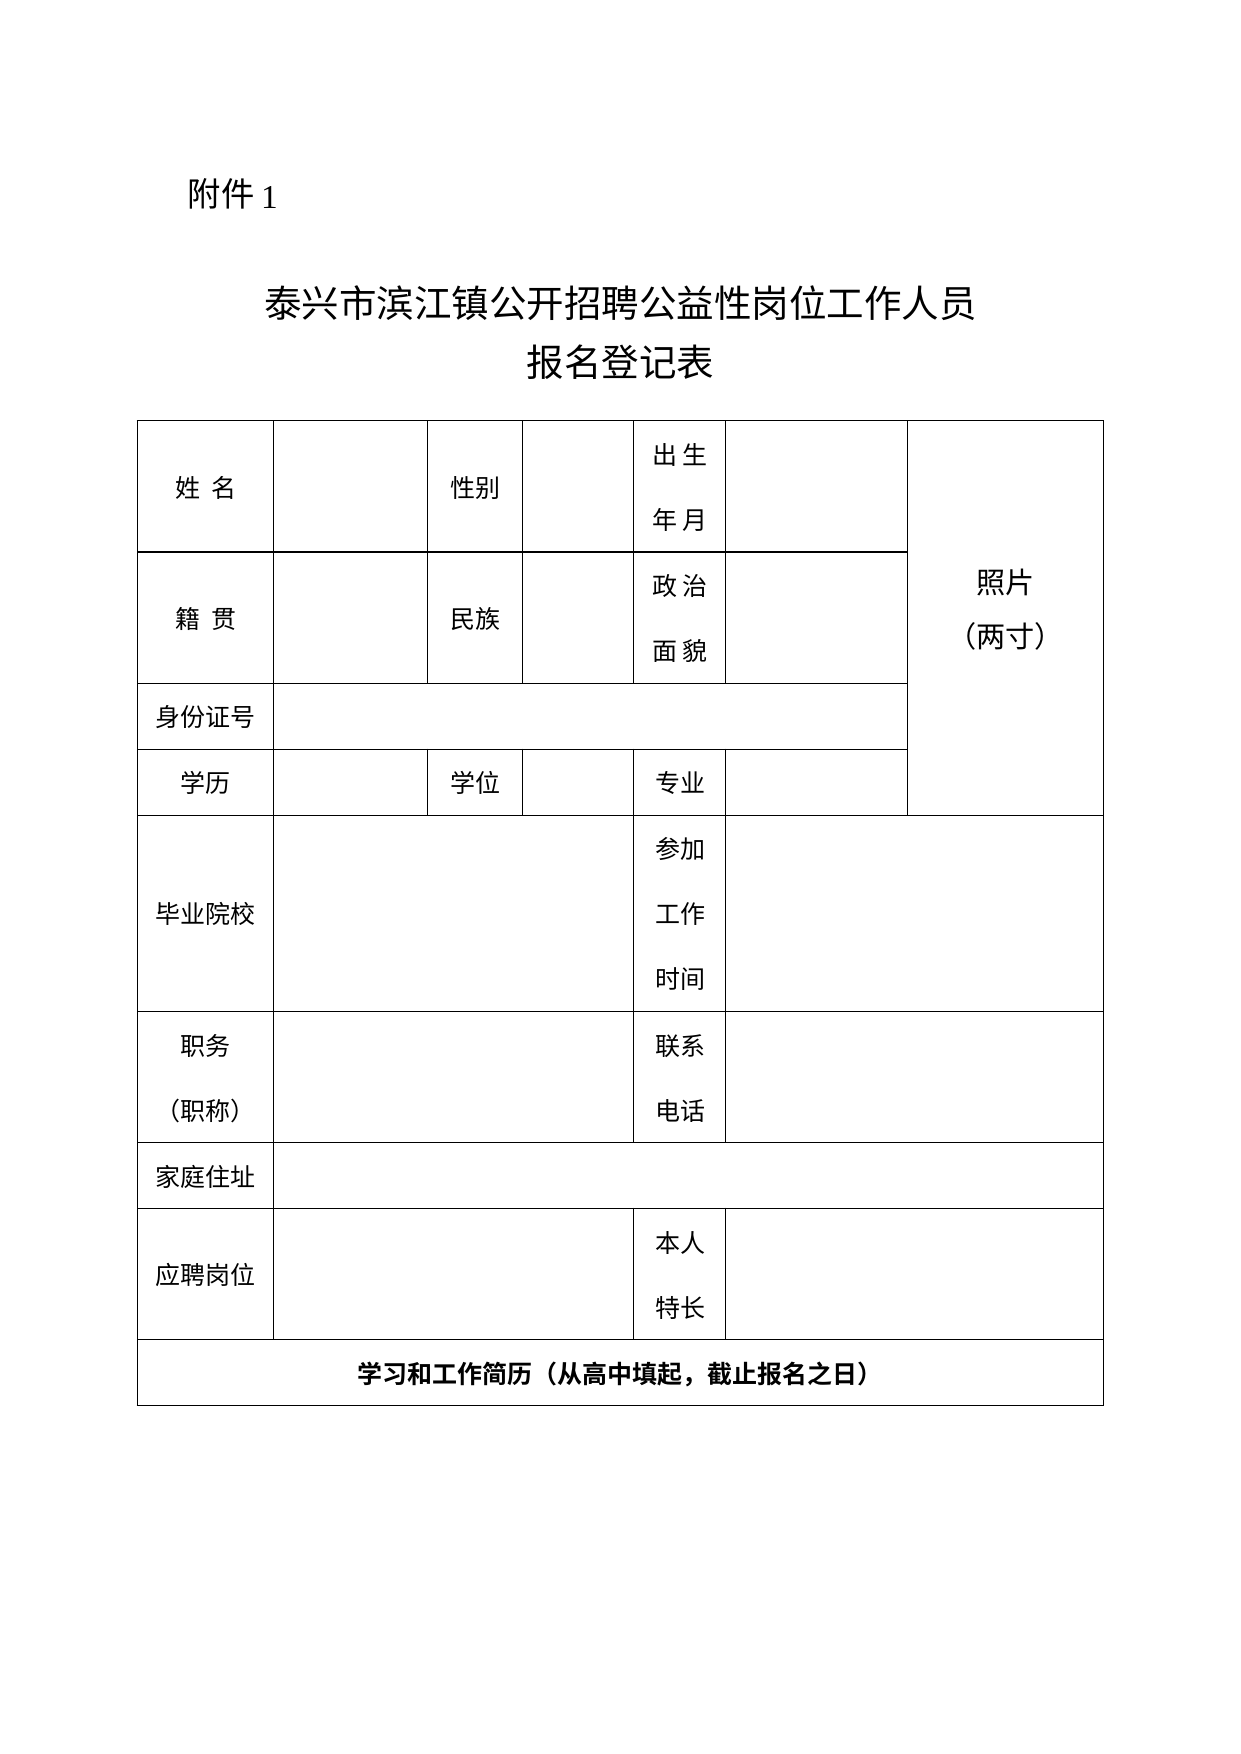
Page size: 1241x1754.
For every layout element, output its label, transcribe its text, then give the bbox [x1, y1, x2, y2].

table_header [726, 421, 907, 551]
table_cell 职务 （职称） [138, 1012, 273, 1142]
table_cell [523, 750, 633, 814]
table_cell [274, 816, 633, 1011]
table_header 照片 （两寸） [908, 421, 1103, 814]
table_cell [726, 553, 907, 682]
table_cell [274, 1209, 633, 1339]
table_cell 政 治 面 貌 [634, 553, 725, 682]
text 泰兴市滨江镇公开招聘公益性岗位工作人员 [187, 270, 1053, 329]
table_cell 学位 [428, 750, 522, 814]
table_cell [726, 816, 1103, 1011]
table_cell 学历 [138, 750, 273, 814]
table_cell 毕业院校 [138, 816, 273, 1011]
table_cell 应聘岗位 [138, 1209, 273, 1339]
text 附件1 [187, 162, 1053, 216]
table_cell 参加工作时间 [634, 816, 725, 1011]
table_cell [274, 750, 427, 814]
text 报名登记表 [187, 329, 1053, 387]
table_cell [274, 1143, 1103, 1208]
table_header [523, 421, 633, 551]
table_header [274, 421, 427, 551]
table_cell [274, 553, 427, 682]
table_header 性别 [428, 421, 522, 551]
table_cell 本人特长 [634, 1209, 725, 1339]
table_cell 联系电话 [634, 1012, 725, 1142]
table_cell [726, 1209, 1103, 1339]
table_cell 家庭住址 [138, 1143, 273, 1208]
table_cell [726, 750, 907, 814]
table_cell [274, 684, 907, 748]
table_cell 民族 [428, 553, 522, 682]
table_cell [274, 1012, 633, 1142]
table_cell [726, 1012, 1103, 1142]
table_header 姓 名 [138, 421, 273, 551]
table_cell 学习和工作简历（从高中填起，截止报名之日） [138, 1340, 1103, 1405]
table_cell 身份证号 [138, 684, 273, 748]
table_header 出 生 年 月 [634, 421, 725, 551]
table_cell 专业 [634, 750, 725, 814]
table_cell [523, 553, 633, 682]
table_cell 籍 贯 [138, 553, 273, 682]
